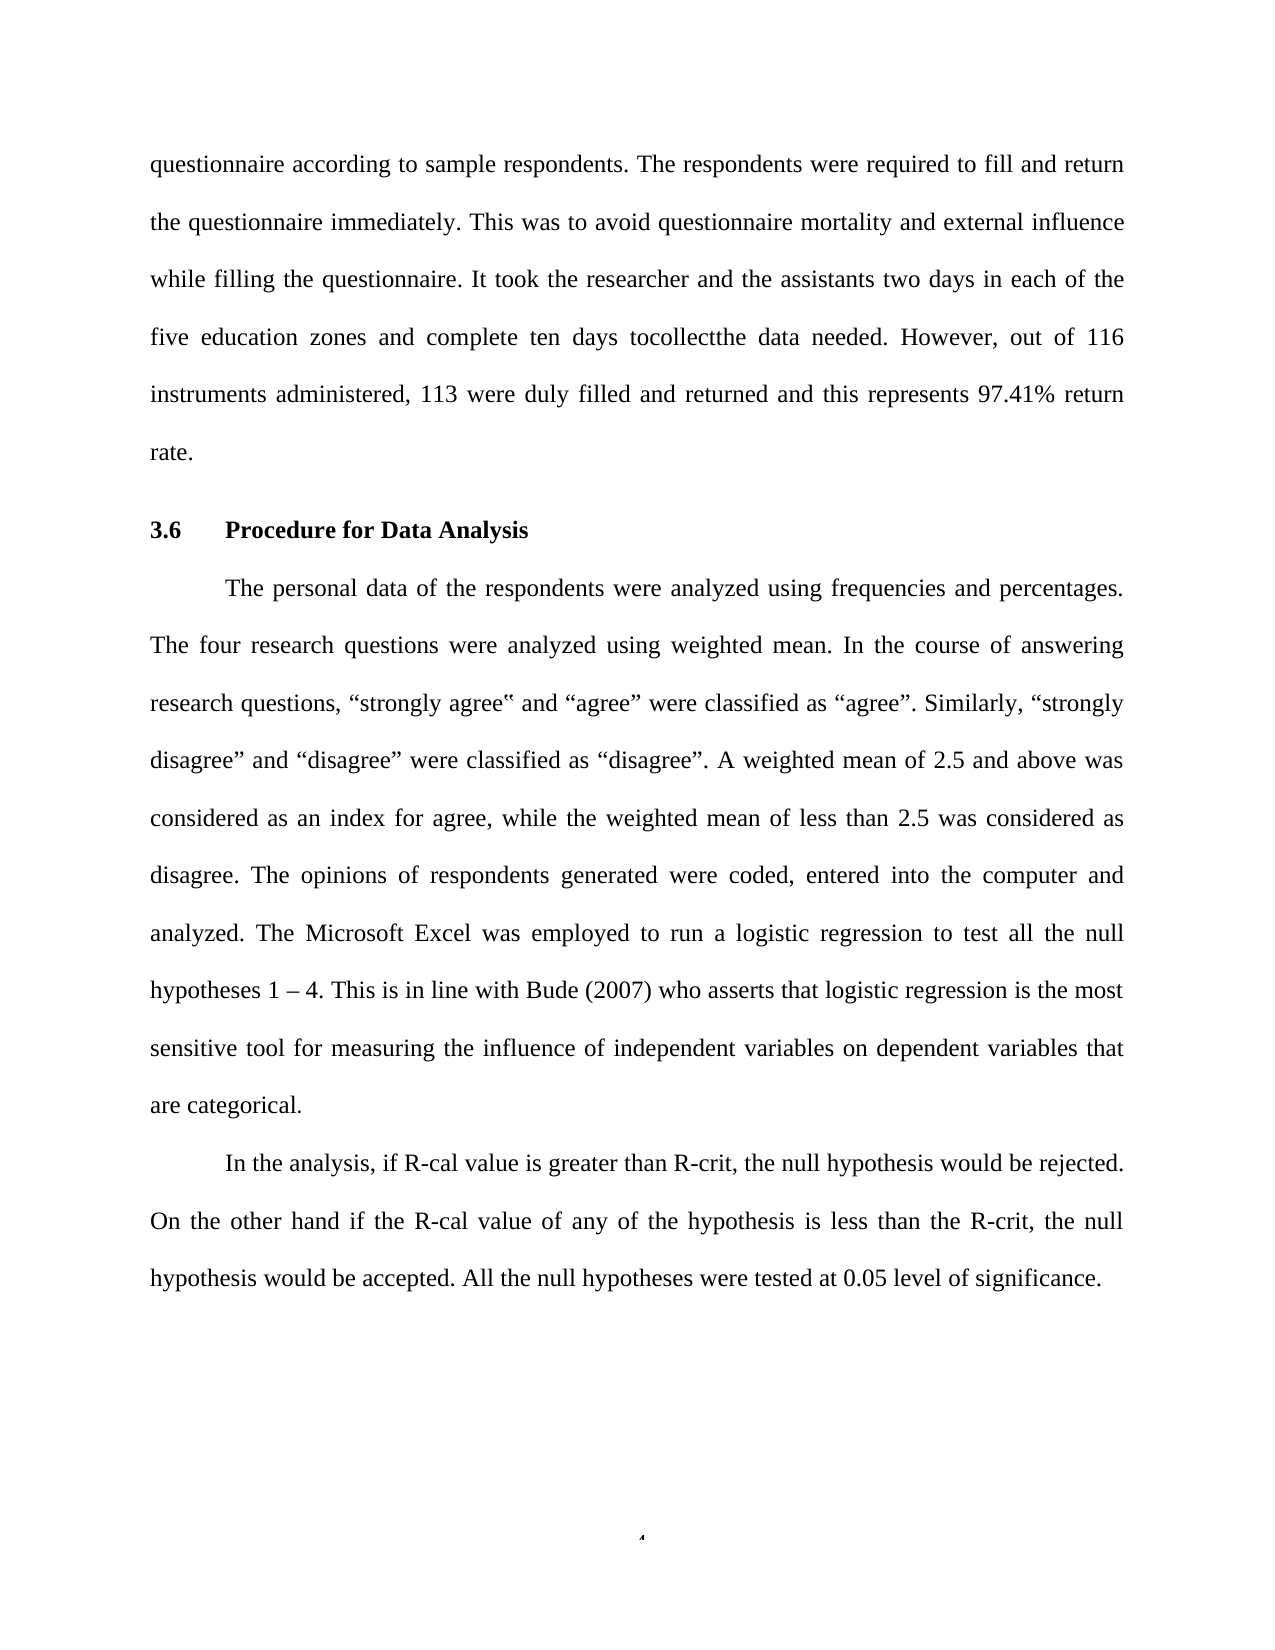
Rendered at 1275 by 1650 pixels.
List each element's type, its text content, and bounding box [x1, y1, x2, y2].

text In the analysis, if R-cal value is greater than R-crit, the null hypothesis would be rejected. On the other hand if the R-cal value of any of the hypothesis is less than the R-crit, the null hypothesis would be accepted. All the null hypotheses were tested at 0.05 level of significance. [150, 1148, 1125, 1292]
subtitle Procedure for Data Analysis [150, 516, 1148, 544]
text The personal data of the respondents were analyzed using frequencies and percentages. The four research questions were analyzed using weighted mean. In the course of answering research questions, “strongly agree‟ and “agree” were classified as “agree”. Similarly, “strongly disagree” and “disagree” were classified as “disagree”. A weighted mean of 2.5 and above was considered as an index for agree, while the weighted mean of less than 2.5 was considered as disagree. The opinions of respondents generated were coded, entered into the computer and analyzed. The Microsoft Excel was employed to run a logistic regression to test all the null hypotheses 1 – 4. This is in line with Bude (2007) who asserts that logistic regression is the most sensitive tool for measuring the influence of independent variables on dependent variables that are categorical. [150, 573, 1125, 1119]
text questionnaire according to sample respondents. The respondents were required to fill and return the questionnaire immediately. This was to avoid questionnaire mortality and external influence while filling the questionnaire. It took the researcher and the assistants two days in each of the five education zones and complete ten days tocollectthe data needed. However, out of 116 instruments administered, 113 were duly filled and returned and this represents 97.41% return rate. [150, 149, 1126, 465]
